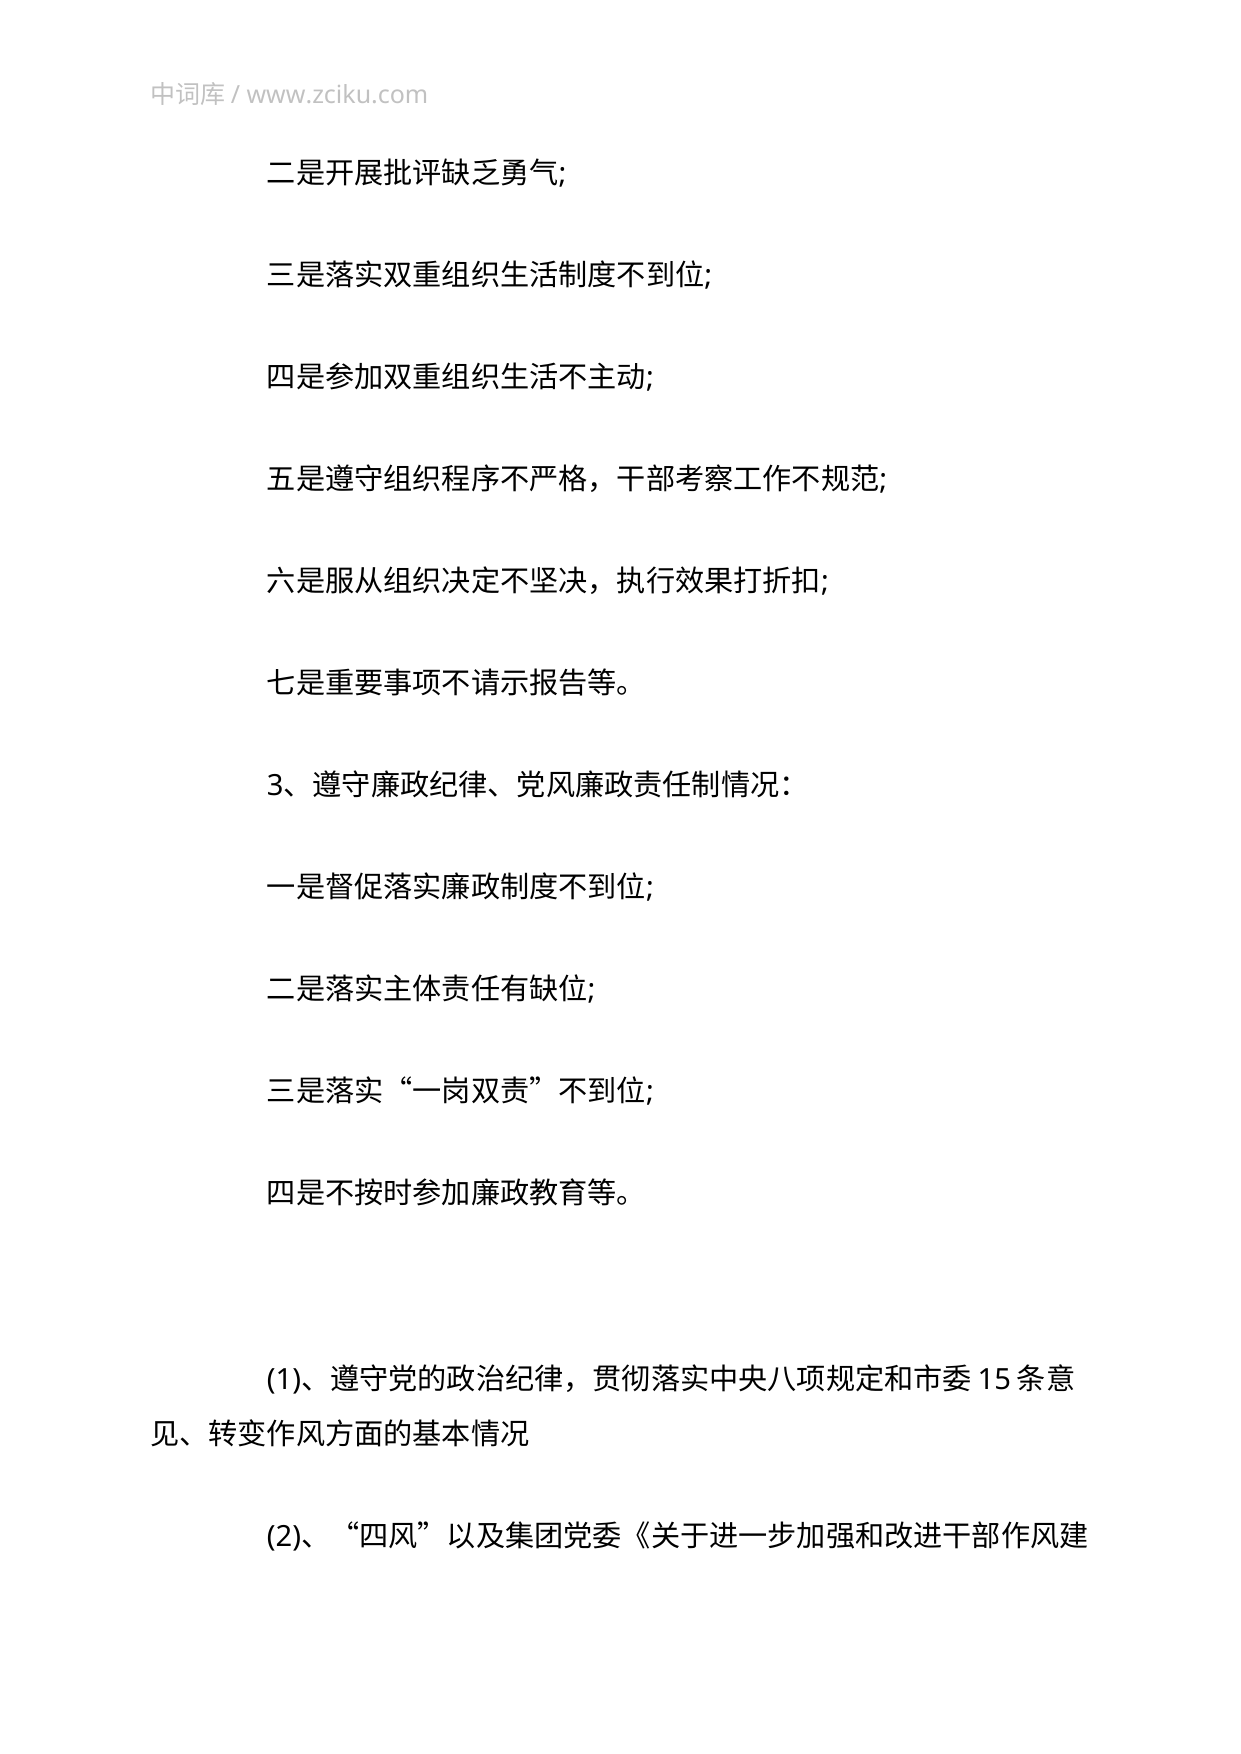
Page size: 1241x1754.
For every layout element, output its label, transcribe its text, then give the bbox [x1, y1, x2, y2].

text 五是遵守组织程序不严格，干部考察工作不规范; [150, 456, 1090, 498]
text 六是服从组织决定不坚决，执行效果打折扣; [150, 558, 1090, 600]
text 四是参加双重组织生活不主动; [150, 354, 1090, 396]
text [150, 1512, 1090, 1555]
text 四是不按时参加廉政教育等。 [150, 1169, 1090, 1212]
text 一是督促落实廉政制度不到位; [150, 864, 1090, 906]
text 三是落实“一岗双责”不到位; [150, 1068, 1090, 1110]
text 二是落实主体责任有缺位; [150, 966, 1090, 1008]
text 3、遵守廉政纪律、党风廉政责任制情况： [150, 762, 1090, 804]
text 二是开展批评缺乏勇气; [150, 150, 1090, 192]
text (1)、遵守党的政治纪律，贯彻落实中央八项规定和市委15条意见、转变作风方面的基本情况 [150, 1356, 1090, 1453]
text 七是重要事项不请示报告等。 [150, 660, 1090, 702]
text 三是落实双重组织生活制度不到位; [150, 252, 1090, 294]
